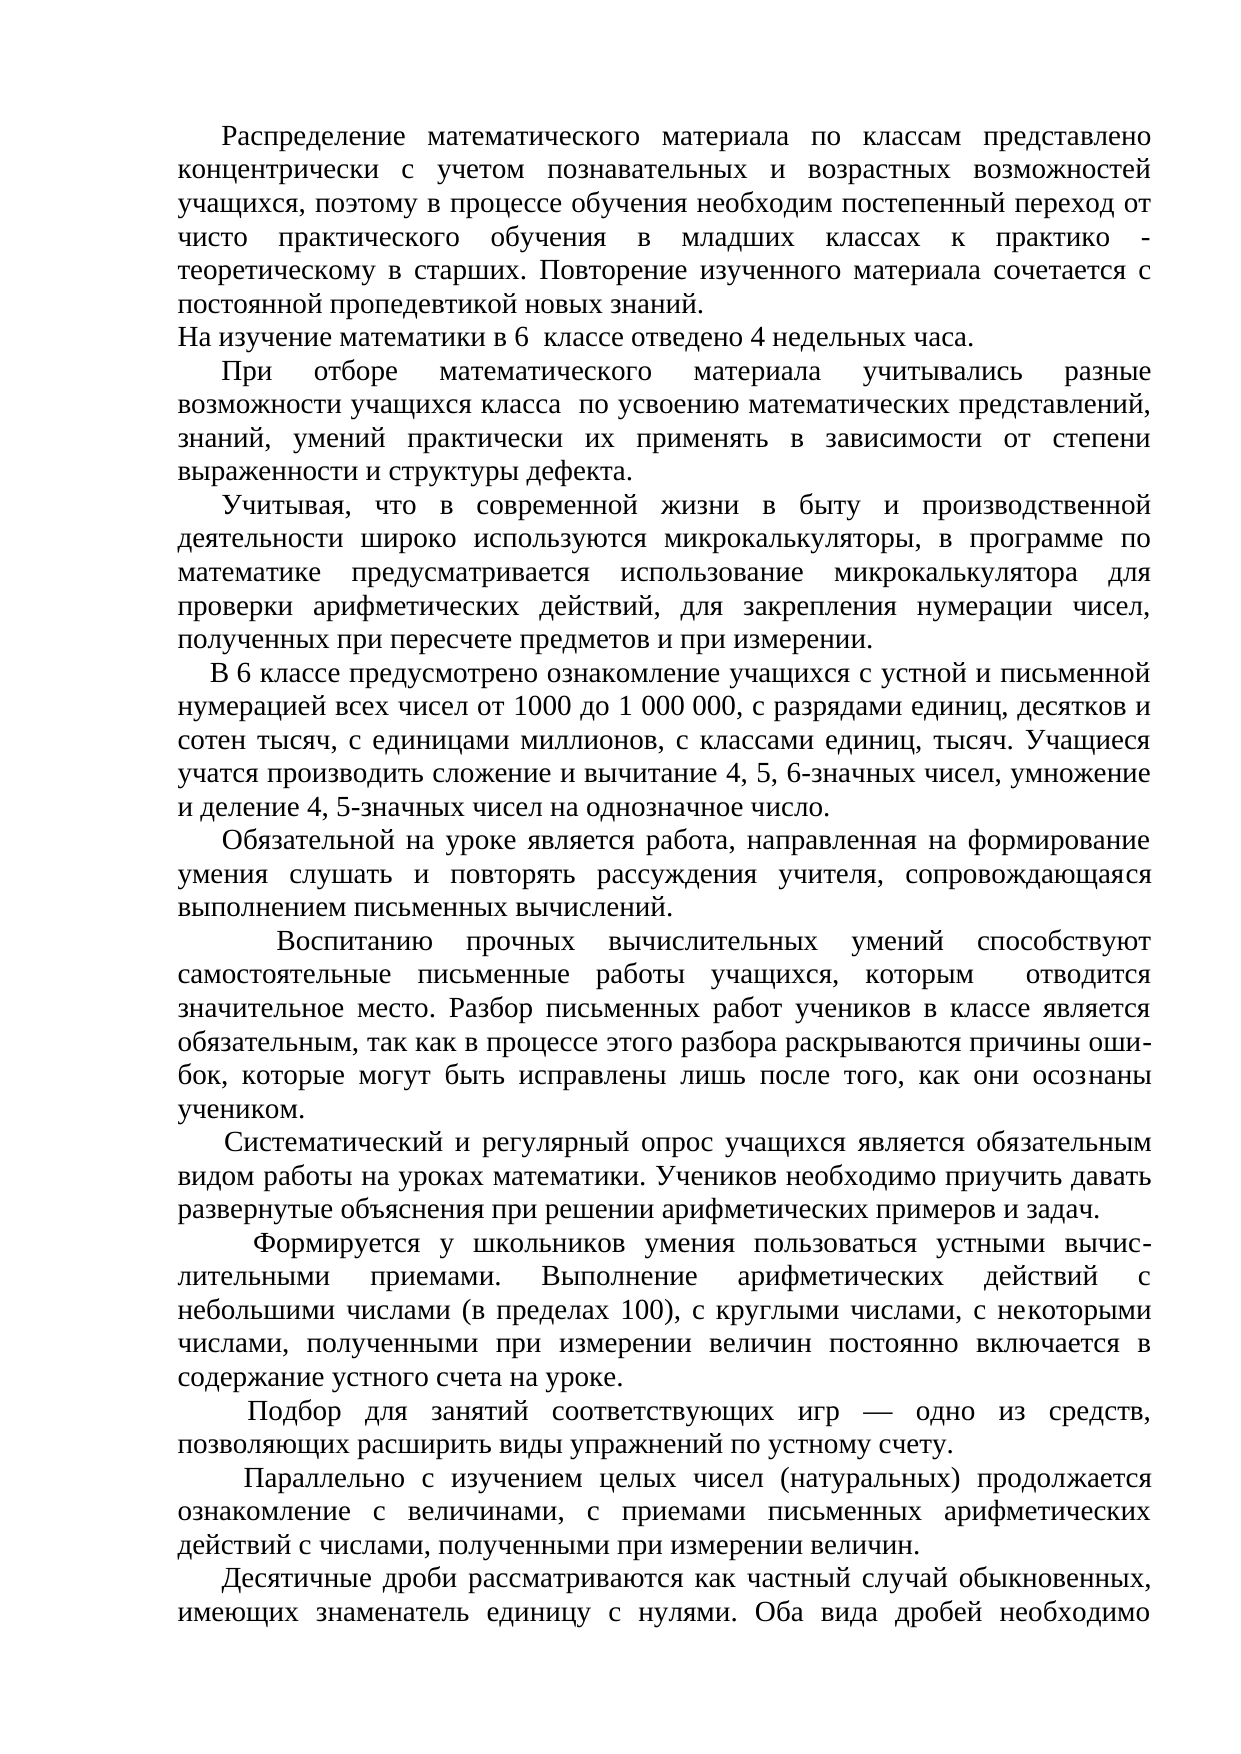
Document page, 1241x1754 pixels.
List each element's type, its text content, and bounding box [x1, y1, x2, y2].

text Формируется у школьников умения пользоваться устными вычислительными приемами. Выполнение арифметических действий с небольшими числами (в пределах 100), с круглыми числами, с некоторыми числами, полученными при измерении величин постоянно включается в содержание устного счета на уроке. [177, 1225, 1152, 1393]
text Подбор для занятий соответствующих игр — одно из средств, позволяющих расширить виды упражнений по устному счету. [177, 1393, 1152, 1460]
text При отборе математического материала учитывались разные возможности учащихся класса по усвоению математических представлений, знаний, умений практически их применять в зависимости от степени выраженности и структуры дефекта. [177, 353, 1152, 487]
text В 6 классе предусмотрено ознакомление учащихся с устной и письменной нумерацией всех чисел от 1000 до 1 000 000, с разрядами единиц, десятков и сотен тысяч, с единицами миллионов, с классами единиц, тысяч. Учащиеся учатся производить сложение и вычитание 4, 5, 6-значных чисел, умножение и деление 4, 5-значных чисел на однозначное число. [177, 655, 1152, 822]
text Параллельно с изучением целых чисел (натуральных) продолжается ознакомление с величинами, с приемами письменных арифметических действий с числами, полученными при измерении величин. [177, 1460, 1152, 1560]
text Распределение математического материала по классам представлено концентрически с учетом познавательных и возрастных возможностей учащихся, поэтому в процессе обучения необходим постепенный переход от чисто практического обучения в младших классах к практико - теоретическому в старших. Повторение изученного материала сочетается с постоянной пропедевтикой новых знаний. [177, 118, 1152, 319]
text Систематический и регулярный опрос учащихся является обязательным видом работы на уроках математики. Учеников необходимо приучить давать развернутые объяснения при решении арифметических примеров и задач. [177, 1124, 1152, 1225]
text Воспитанию прочных вычислительных умений способствуют самостоятельные письменные работы учащихся, которым отводится значительное место. Разбор письменных работ учеников в классе является обязательным, так как в процессе этого разбора раскрываются причины ошибок, которые могут быть исправлены лишь после того, как они осознаны учеником. [177, 923, 1152, 1124]
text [177, 1560, 1152, 1627]
text На изучение математики в 6 классе отведено 4 недельных часа. [177, 319, 1152, 353]
text Учитывая, что в современной жизни в быту и производственной деятельности широко используются микрокалькуляторы, в программе по математике предусматривается использование микрокалькулятора для проверки арифметических действий, для закрепления нумерации чисел, полученных при пересчете предметов и при измерении. [177, 487, 1152, 655]
text Обязательной на уроке является работа, направленная на формирование умения слушать и повторять рассуждения учителя, сопровождающаяся выполнением письменных вычислений. [177, 822, 1152, 923]
